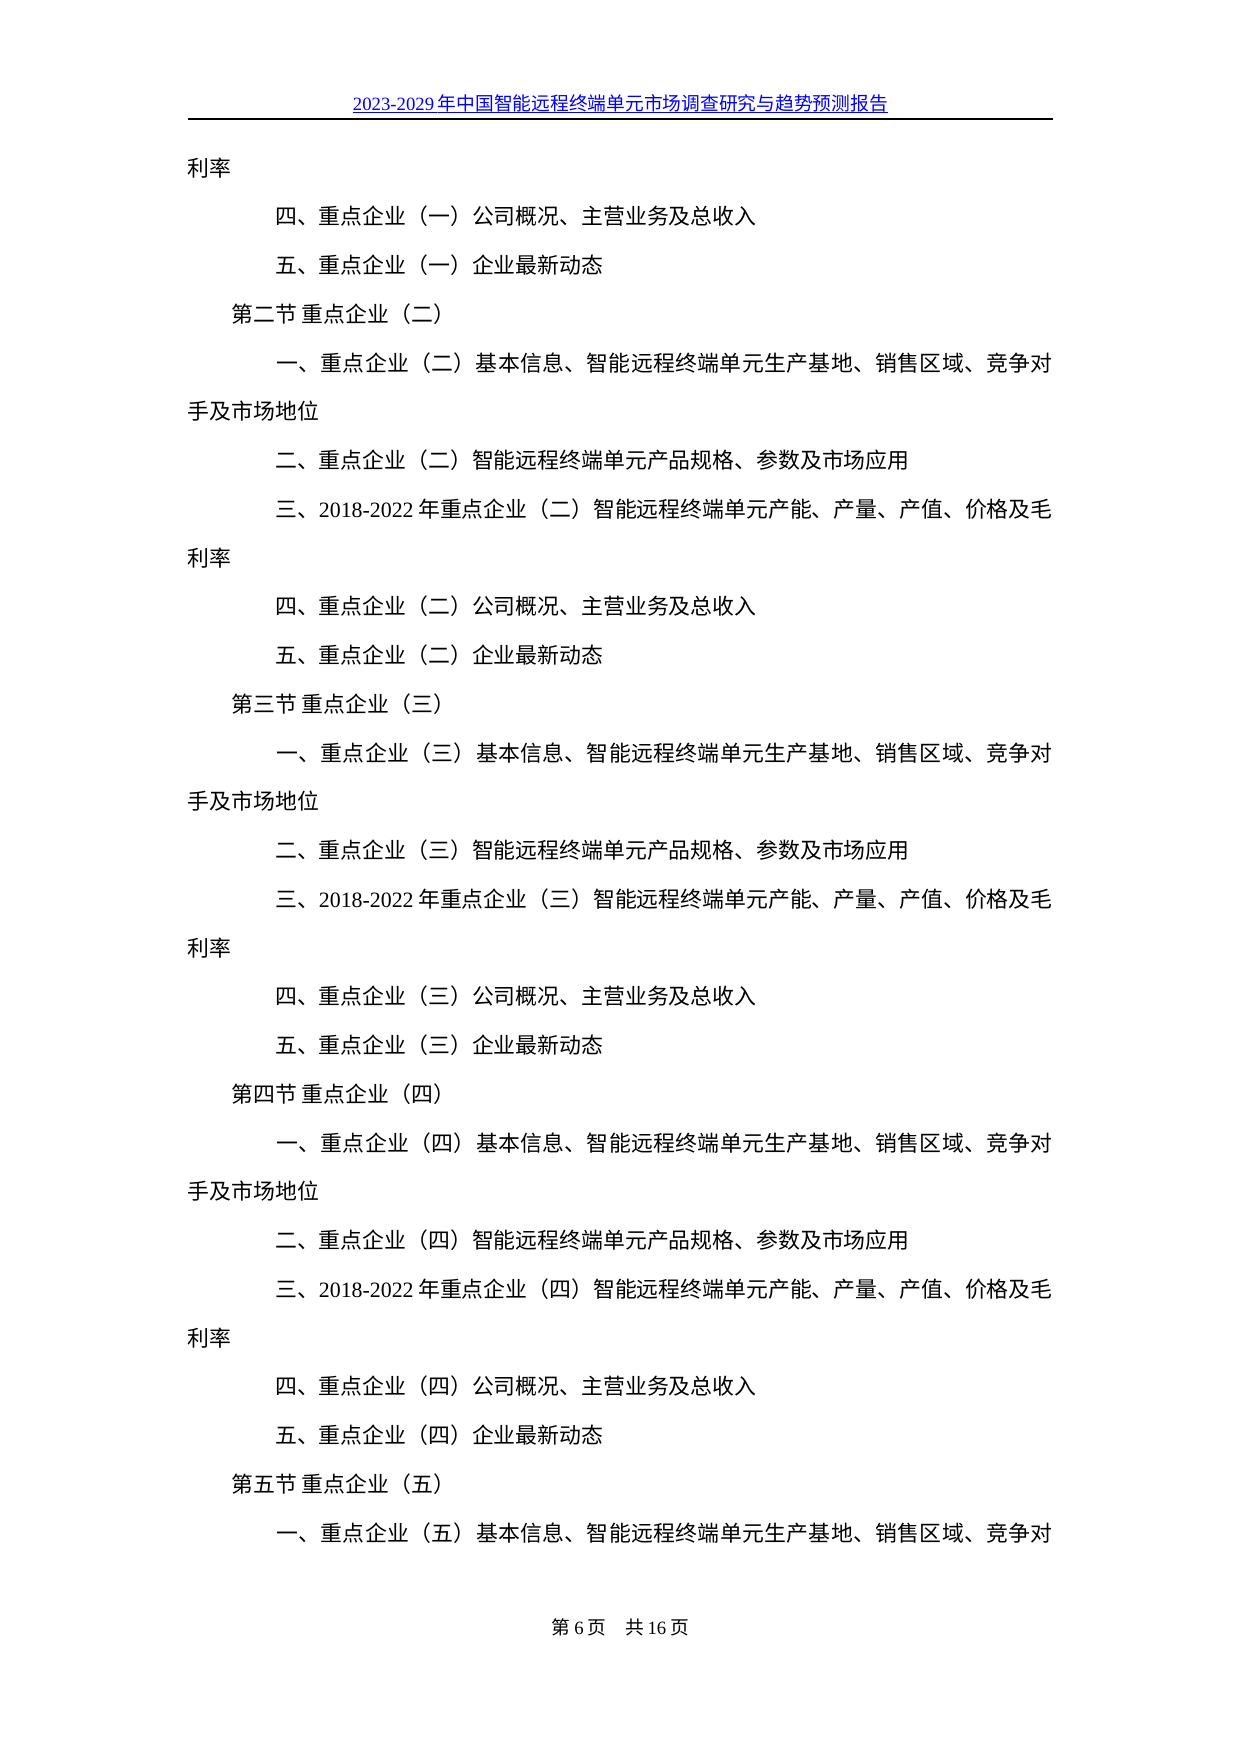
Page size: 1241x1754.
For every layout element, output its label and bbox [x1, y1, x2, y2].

text [187, 150, 1053, 1548]
